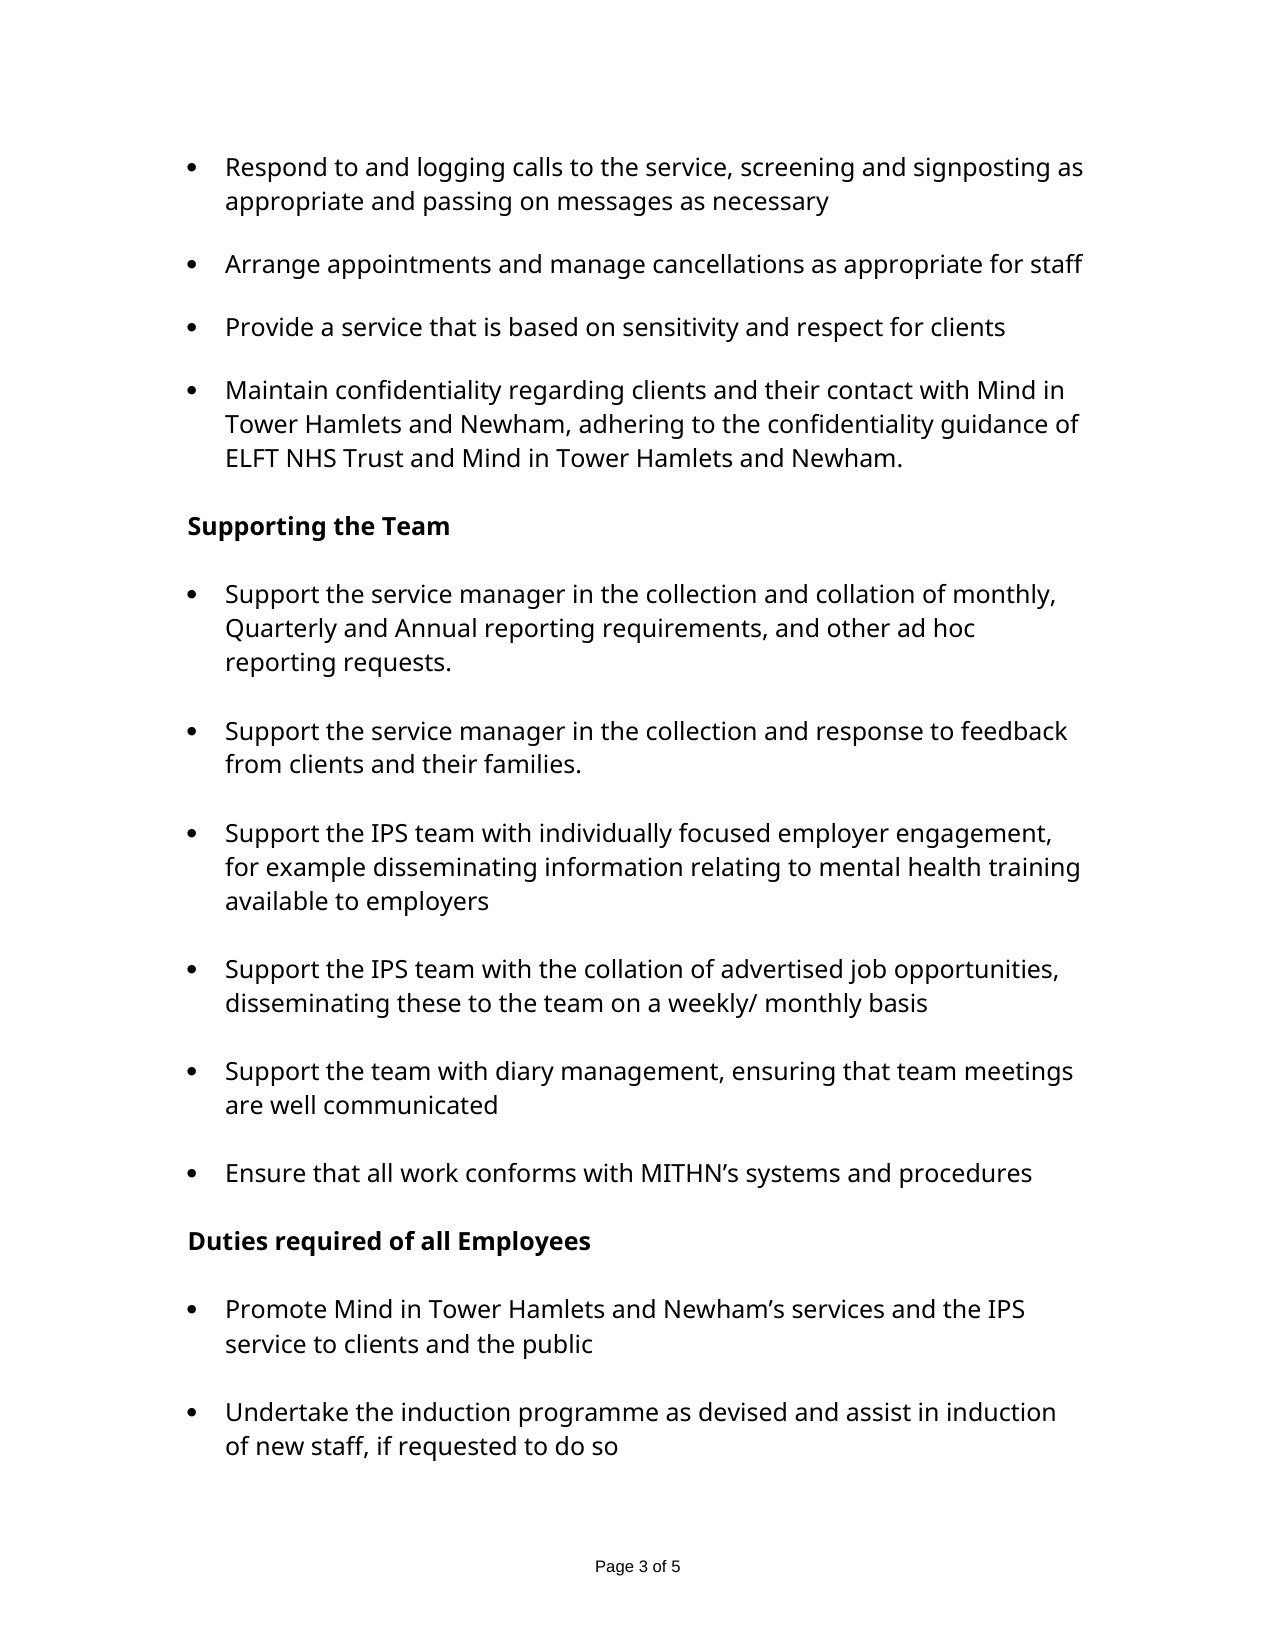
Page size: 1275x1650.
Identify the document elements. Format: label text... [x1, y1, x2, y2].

list Respond to and logging calls to the service, screening and signposting as appropriate and passing on messages as necessary [187, 150, 1087, 247]
list Maintain confidentiality regarding clients and their contact with Mind in Tower Hamlets and Newham, adhering to the confidentiality guidance of ELFT NHS Trust and Mind in Tower Hamlets and Newham. [187, 372, 1087, 475]
list Ensure that all work conforms with MITHN’s systems and procedures [187, 1156, 1087, 1190]
text Duties required of all Employees [187, 1224, 1087, 1258]
list Promote Mind in Tower Hamlets and Newham’s services and the IPS service to clients and the public [187, 1292, 1087, 1360]
list Provide a service that is based on sensitivity and respect for clients [187, 310, 1087, 372]
list Support the service manager in the collection and response to feedback from clients and their families. [187, 713, 1087, 781]
list Support the IPS team with individually focused employer engagement, for example disseminating information relating to mental health training available to employers [187, 815, 1087, 917]
list Support the IPS team with the collation of advertised job opportunities, disseminating these to the team on a weekly/ monthly basis [187, 952, 1087, 1020]
list Undertake the induction programme as devised and assist in induction of new staff, if requested to do so [187, 1394, 1087, 1462]
list Support the service manager in the collection and collation of monthly, Quarterly and Annual reporting requirements, and other ad hoc reporting requests. [187, 577, 1087, 679]
list Support the team with diary management, ensuring that team meetings are well communicated [187, 1054, 1087, 1122]
list Arrange appointments and manage cancellations as appropriate for staff [187, 247, 1087, 310]
text Supporting the Team [187, 509, 1087, 543]
